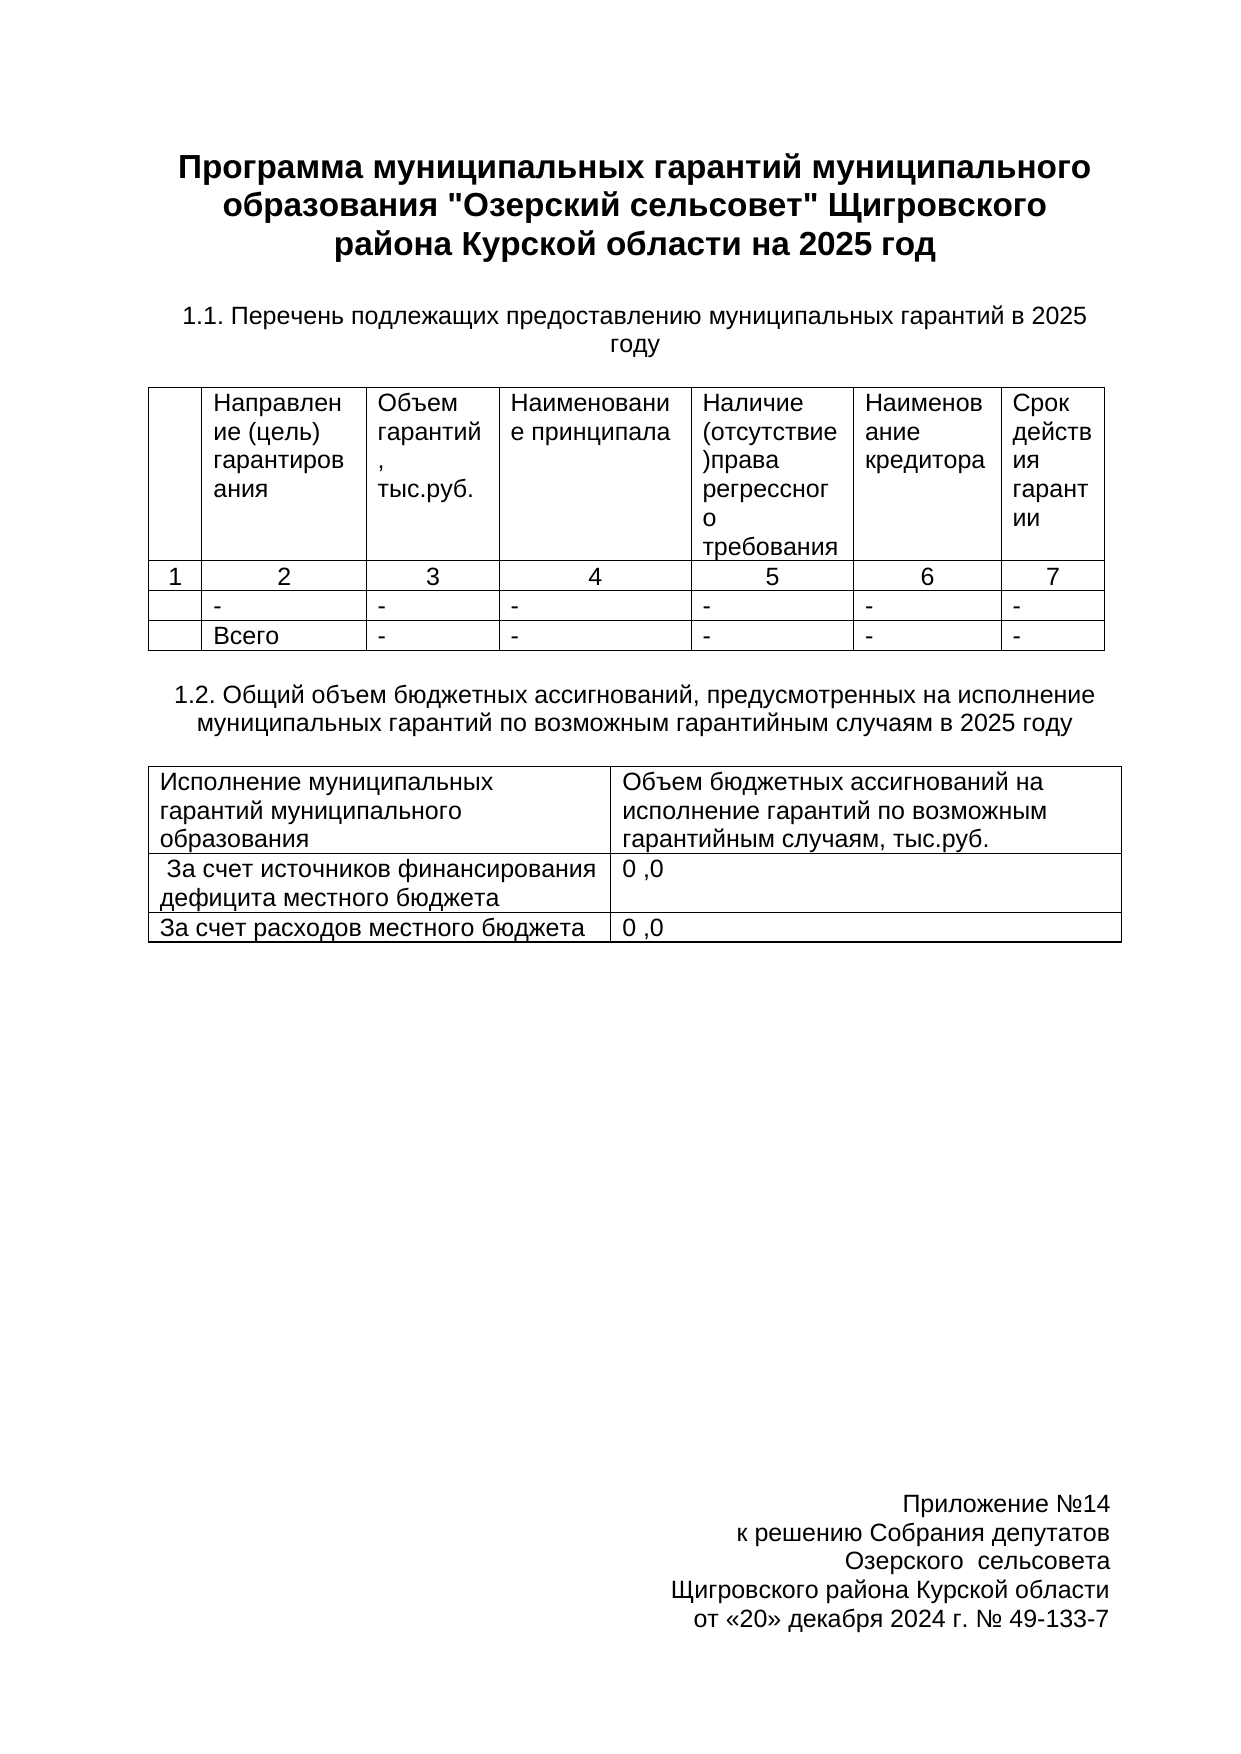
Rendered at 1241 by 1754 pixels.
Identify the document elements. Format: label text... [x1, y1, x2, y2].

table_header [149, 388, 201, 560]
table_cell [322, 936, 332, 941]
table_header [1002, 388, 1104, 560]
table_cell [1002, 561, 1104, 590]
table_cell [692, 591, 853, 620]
text 1.1. Перечень подлежащих предоставлению муниципальных гарантий в 2025 году [159, 301, 1110, 358]
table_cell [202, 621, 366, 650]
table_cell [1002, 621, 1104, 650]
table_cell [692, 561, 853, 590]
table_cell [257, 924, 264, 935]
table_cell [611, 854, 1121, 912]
text Приложение №14 [159, 1489, 1110, 1517]
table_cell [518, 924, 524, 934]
text к решению Собрания депутатов [159, 1517, 1110, 1546]
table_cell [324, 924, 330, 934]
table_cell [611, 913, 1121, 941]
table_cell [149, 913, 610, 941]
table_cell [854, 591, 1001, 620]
text Программа муниципальных гарантий муниципального образования "Озерский сельсовет" Щигровского района Курской области на 2025 год [159, 147, 1110, 262]
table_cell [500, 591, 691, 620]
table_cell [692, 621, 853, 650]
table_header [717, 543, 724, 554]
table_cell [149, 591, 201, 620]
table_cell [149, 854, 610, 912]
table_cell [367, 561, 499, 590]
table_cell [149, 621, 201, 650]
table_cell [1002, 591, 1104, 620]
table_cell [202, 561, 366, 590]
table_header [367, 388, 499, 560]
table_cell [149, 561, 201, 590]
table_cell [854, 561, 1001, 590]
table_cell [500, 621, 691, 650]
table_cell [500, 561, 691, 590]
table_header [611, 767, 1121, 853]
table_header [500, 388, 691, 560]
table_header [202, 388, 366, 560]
text Озерского сельсовета [159, 1546, 1110, 1575]
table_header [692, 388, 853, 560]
text Щигровского района Курской области [159, 1575, 1110, 1604]
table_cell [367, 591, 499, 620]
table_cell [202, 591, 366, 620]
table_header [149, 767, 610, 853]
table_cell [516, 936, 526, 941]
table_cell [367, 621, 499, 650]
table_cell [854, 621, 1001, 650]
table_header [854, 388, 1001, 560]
text 1.2. Общий объем бюджетных ассигнований, предусмотренных на исполнение муниципальных гарантий по возможным гарантийным случаям в 2025 году [159, 679, 1110, 737]
text от «20» декабря 2024 г. № 49-133-7 [159, 1604, 1110, 1632]
